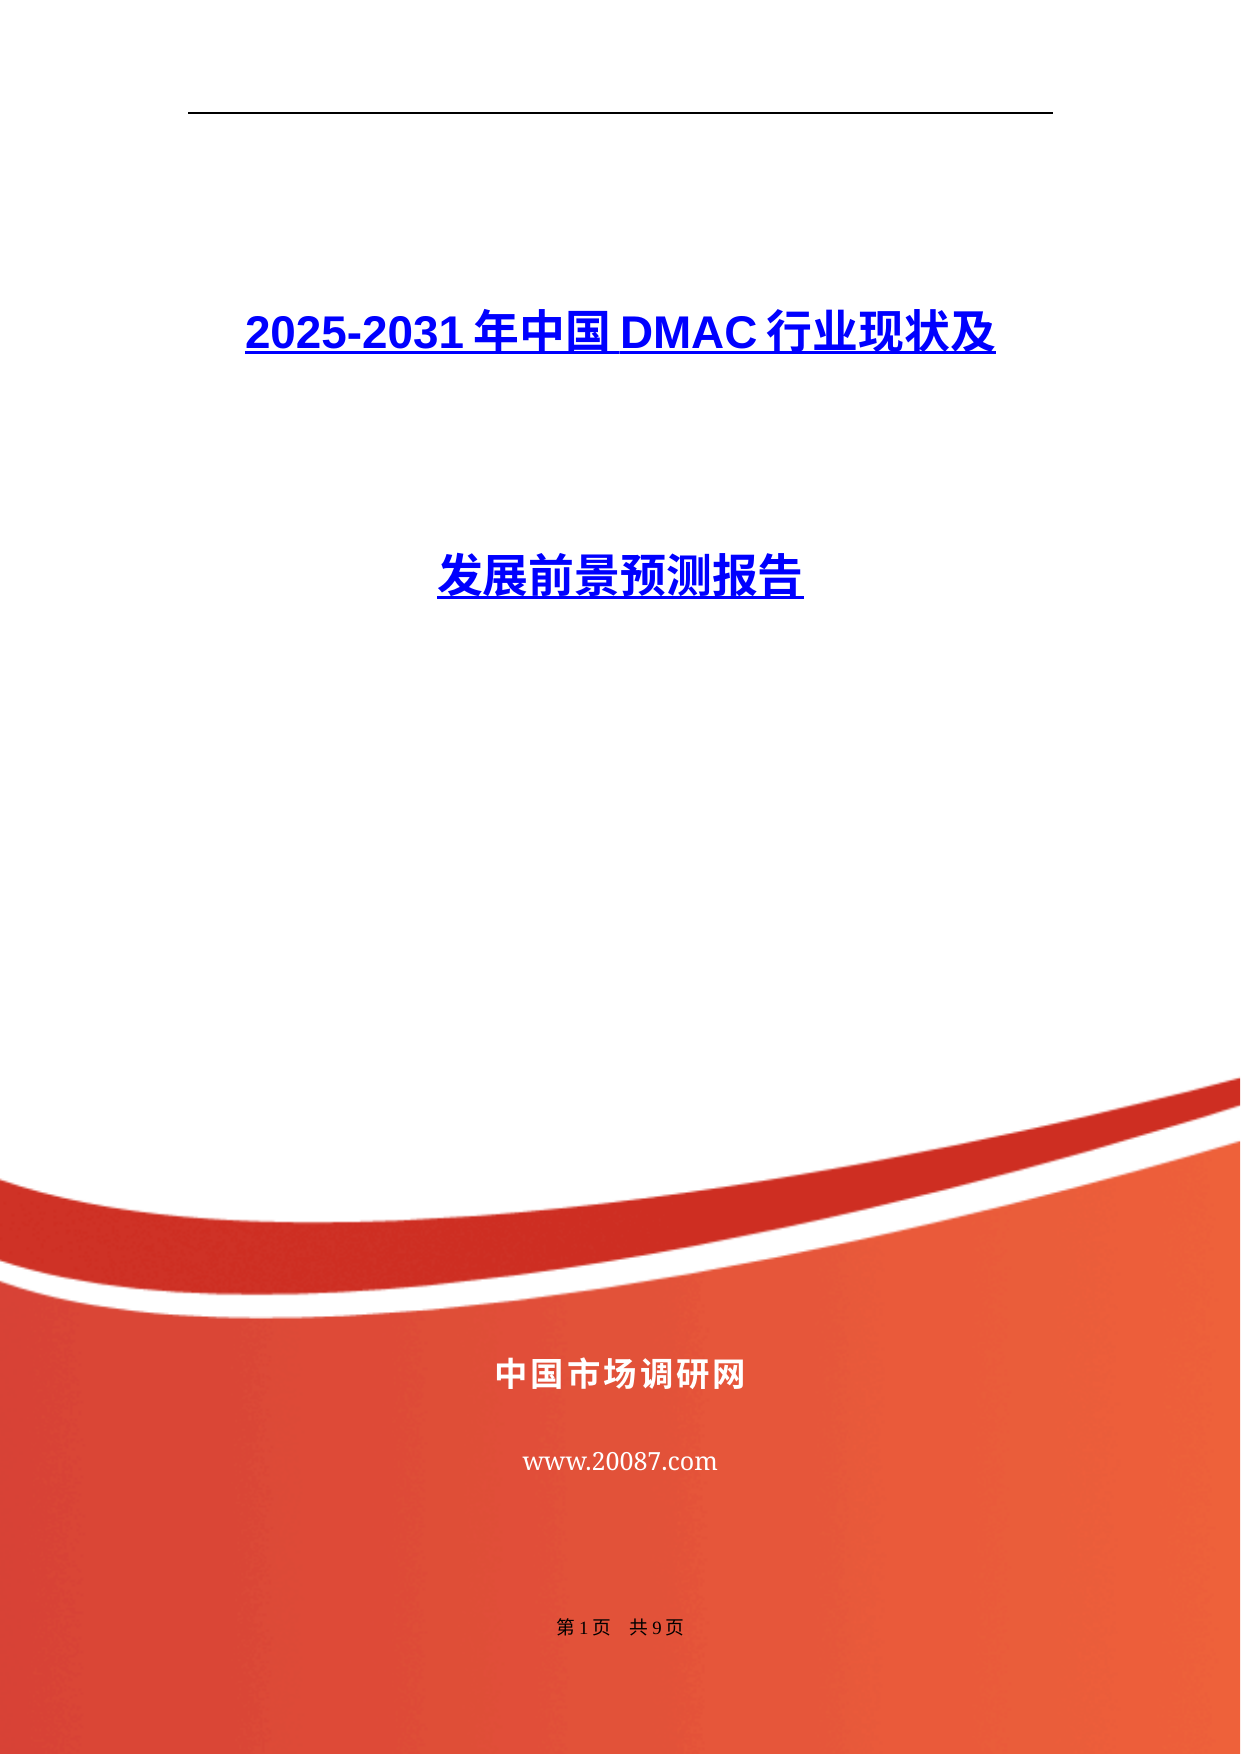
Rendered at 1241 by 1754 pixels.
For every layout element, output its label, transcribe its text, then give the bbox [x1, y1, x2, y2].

text www.20087.com [187, 1428, 1053, 1493]
picture [0, 1006, 1241, 1754]
table_header 2025-2031年中国DMAC行业现状及发展前景预测报告 [188, 207, 1053, 773]
subtitle 中国市场调研网 [187, 1339, 1053, 1404]
